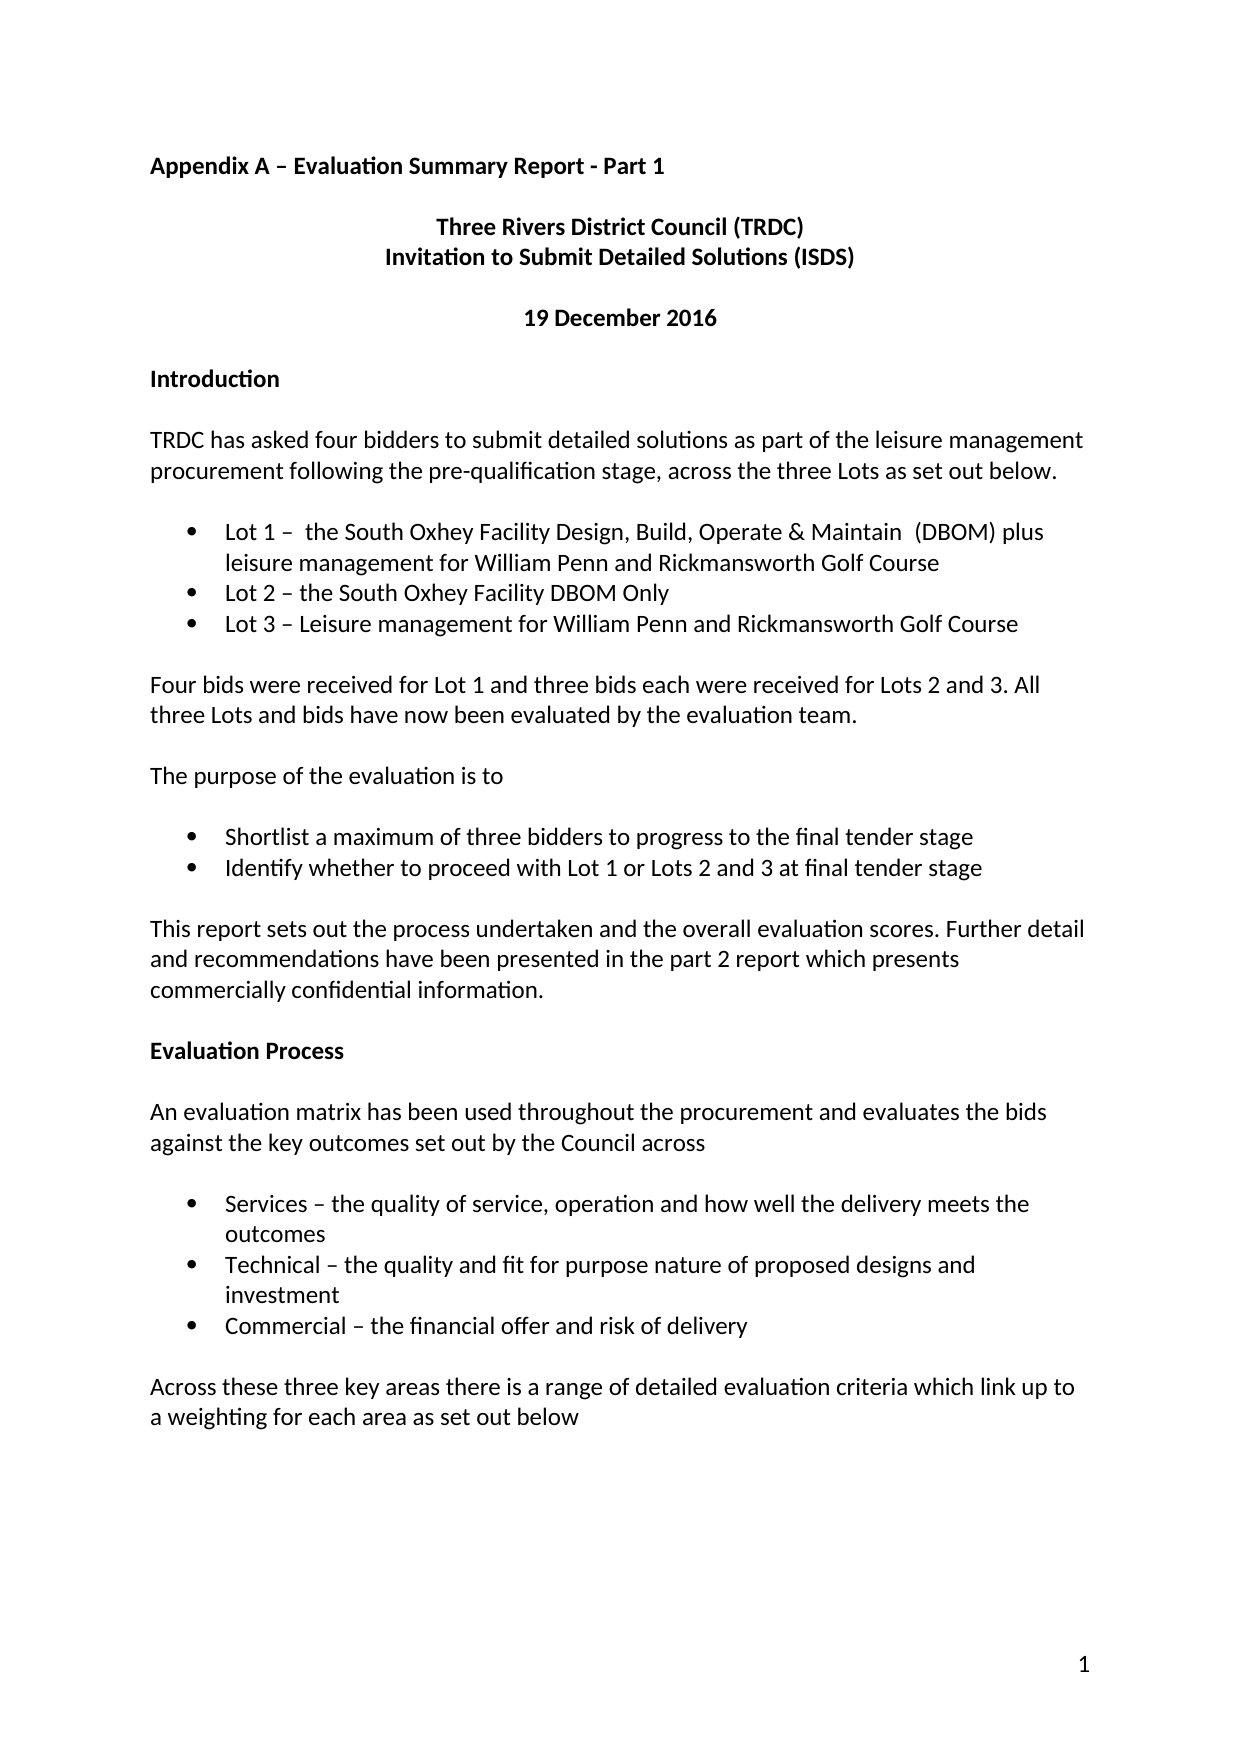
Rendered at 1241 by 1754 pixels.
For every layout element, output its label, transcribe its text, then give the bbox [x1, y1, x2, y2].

text Across these three key areas there is a range of detailed evaluation criteria which link up to a weighting for each area as set out below [150, 1371, 1090, 1432]
text Evaluation Process [150, 1035, 1090, 1066]
text This report sets out the process undertaken and the overall evaluation scores. Further detail and recommendations have been presented in the part 2 report which presents commercially confidential information. [150, 913, 1090, 1004]
list Services – the quality of service, operation and how well the delivery meets the outcomes [187, 1188, 1090, 1249]
text 19 December 2016 [150, 303, 1090, 333]
list Technical – the quality and fit for purpose nature of proposed designs and investment [187, 1249, 1090, 1310]
text Invitation to Submit Detailed Solutions (ISDS) [150, 242, 1090, 272]
text Appendix A – Evaluation Summary Report - Part 1 [150, 150, 1090, 181]
text TRDC has asked four bidders to submit detailed solutions as part of the leisure management procurement following the pre-qualification stage, across the three Lots as set out below. [150, 425, 1090, 486]
list Lot 3 – Leisure management for William Penn and Rickmansworth Golf Course [187, 608, 1090, 638]
text An evaluation matrix has been used throughout the procurement and evaluates the bids against the key outcomes set out by the Council across [150, 1096, 1090, 1157]
text Four bids were received for Lot 1 and three bids each were received for Lots 2 and 3. All three Lots and bids have now been evaluated by the evaluation team. [150, 669, 1090, 730]
list Identify whether to proceed with Lot 1 or Lots 2 and 3 at final tender stage [187, 852, 1090, 882]
list Shortlist a maximum of three bidders to progress to the final tender stage [187, 821, 1090, 852]
list Commercial – the financial offer and risk of delivery [187, 1310, 1090, 1340]
text The purpose of the evaluation is to [150, 760, 1090, 791]
text Three Rivers District Council (TRDC) [150, 211, 1090, 242]
list Lot 2 – the South Oxhey Facility DBOM Only [187, 577, 1090, 608]
text Introduction [150, 364, 1090, 394]
list Lot 1 – the South Oxhey Facility Design, Build, Operate & Maintain (DBOM) plus leisure management for William Penn and Rickmansworth Golf Course [187, 516, 1090, 577]
